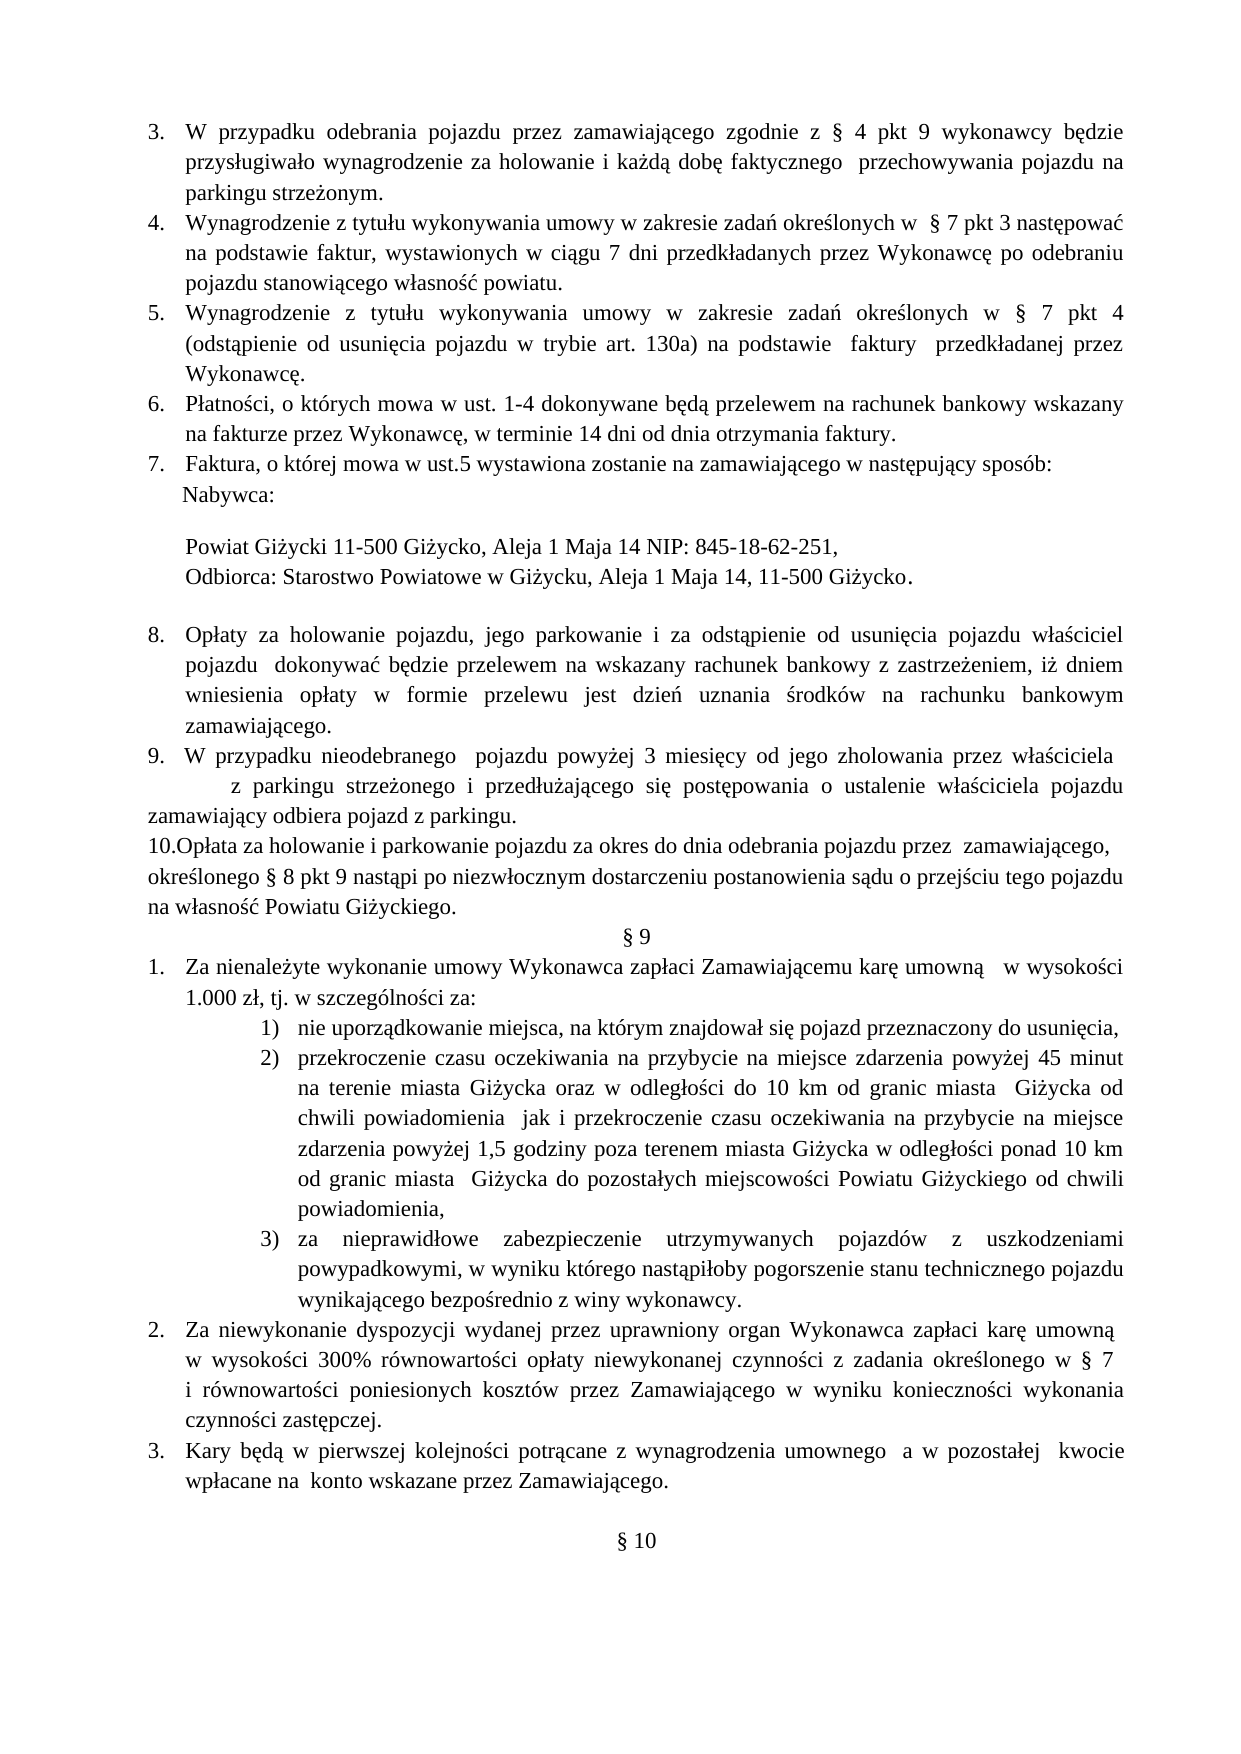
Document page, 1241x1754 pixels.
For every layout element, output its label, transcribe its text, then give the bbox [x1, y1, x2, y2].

text 10.Opłata za holowanie i parkowanie pojazdu za okres do dnia odebrania pojazdu przez zamawiającego, [148, 833, 1125, 859]
list Faktura, o której mowa w ust.5 wystawiona zostanie na zamawiającego w następujący sposób: [148, 450, 1125, 477]
list za nieprawidłowe zabezpieczenie utrzymywanych pojazdów z uszkodzeniami powypadkowymi, w wyniku którego nastąpiłoby pogorszenie stanu technicznego pojazdu wynikającego bezpośrednio z winy wykonawcy. [260, 1225, 1125, 1312]
list Opłaty za holowanie pojazdu, jego parkowanie i za odstąpienie od usunięcia pojazdu właściciel pojazdu dokonywać będzie przelewem na wskazany rachunek bankowy z zastrzeżeniem, iż dniem wniesienia opłaty w formie przelewu jest dzień uznania środków na rachunku bankowym zamawiającego. [148, 621, 1125, 738]
text § 10 [148, 1527, 1125, 1554]
list nie uporządkowanie miejsca, na którym znajdował się pojazd przeznaczony do usunięcia, [260, 1014, 1125, 1040]
text Odbiorca: , Aleja 1 Maja 14, 11-500 Giżycko. [185, 560, 1125, 591]
list W przypadku odebrania pojazdu przez zamawiającego zgodnie z § 4 pkt 9 wykonawcy będzie przysługiwało wynagrodzenie za holowanie i każdą dobę faktycznego przechowywania pojazdu na parkingu strzeżonym. [148, 118, 1125, 205]
text Nabywca: [148, 481, 1125, 507]
list Wynagrodzenie z tytułu wykonywania umowy w zakresie zadań określonych w § 7 pkt 3 następować na podstawie faktur, wystawionych w ciągu 7 dni przedkładanych przez Wykonawcę po odebraniu pojazdu stanowiącego własność powiatu. [148, 209, 1125, 296]
list Kary będą w pierwszej kolejności potrącane z wynagrodzenia umownego a w pozostałej kwocie wpłacane na konto wskazane przez Zamawiającego. [148, 1437, 1125, 1493]
text 9. W przypadku nieodebranego pojazdu powyżej 3 miesięcy od jego zholowania przez właściciela z parkingu strzeżonego i przedłużającego się postępowania o ustalenie właściciela pojazdu zamawiający odbiera pojazd z parkingu. [148, 742, 1125, 829]
list Za nienależyte wykonanie umowy Wykonawca zapłaci Zamawiającemu karę umowną w wysokości 1.000 zł, tj. w szczególności za: [148, 953, 1125, 1010]
list Za niewykonanie dyspozycji wydanej przez uprawniony organ Wykonawca zapłaci karę umowną w wysokości 300% równowartości opłaty niewykonanej czynności z zadania określonego w § 7 i równowartości poniesionych kosztów przez Zamawiającego w wyniku konieczności wykonania czynności zastępczej. [148, 1316, 1125, 1433]
text Powiat Giżycki 11-500 Giżycko, Aleja 1 Maja 14 NIP: 845-18-62-251, [185, 533, 1125, 560]
list Wynagrodzenie z tytułu wykonywania umowy w zakresie zadań określonych w § 7 pkt 4 (odstąpienie od usunięcia pojazdu w trybie art. 130a) na podstawie faktury przedkładanej przez Wykonawcę. [148, 299, 1125, 386]
text określonego § 8 pkt 9 nastąpi po niezwłocznym dostarczeniu postanowienia sądu o przejściu tego pojazdu na własność Powiatu Giżyckiego. [148, 863, 1125, 919]
text § 9 [148, 923, 1125, 949]
list Płatności, o których mowa w ust. 1-4 dokonywane będą przelewem na rachunek bankowy wskazany na fakturze przez Wykonawcę, w terminie 14 dni od dnia otrzymania faktury. [148, 390, 1125, 447]
list przekroczenie czasu oczekiwania na przybycie na miejsce zdarzenia powyżej 45 minut na terenie miasta Giżycka oraz w odległości do od granic miasta Giżycka od chwili powiadomienia jak i przekroczenie czasu oczekiwania na przybycie na miejsce zdarzenia powyżej 1,5 godziny poza terenem miasta Giżycka w odległości ponad od granic miasta Giżycka do pozostałych miejscowości Powiatu Giżyckiego od chwili powiadomienia, [260, 1044, 1125, 1221]
